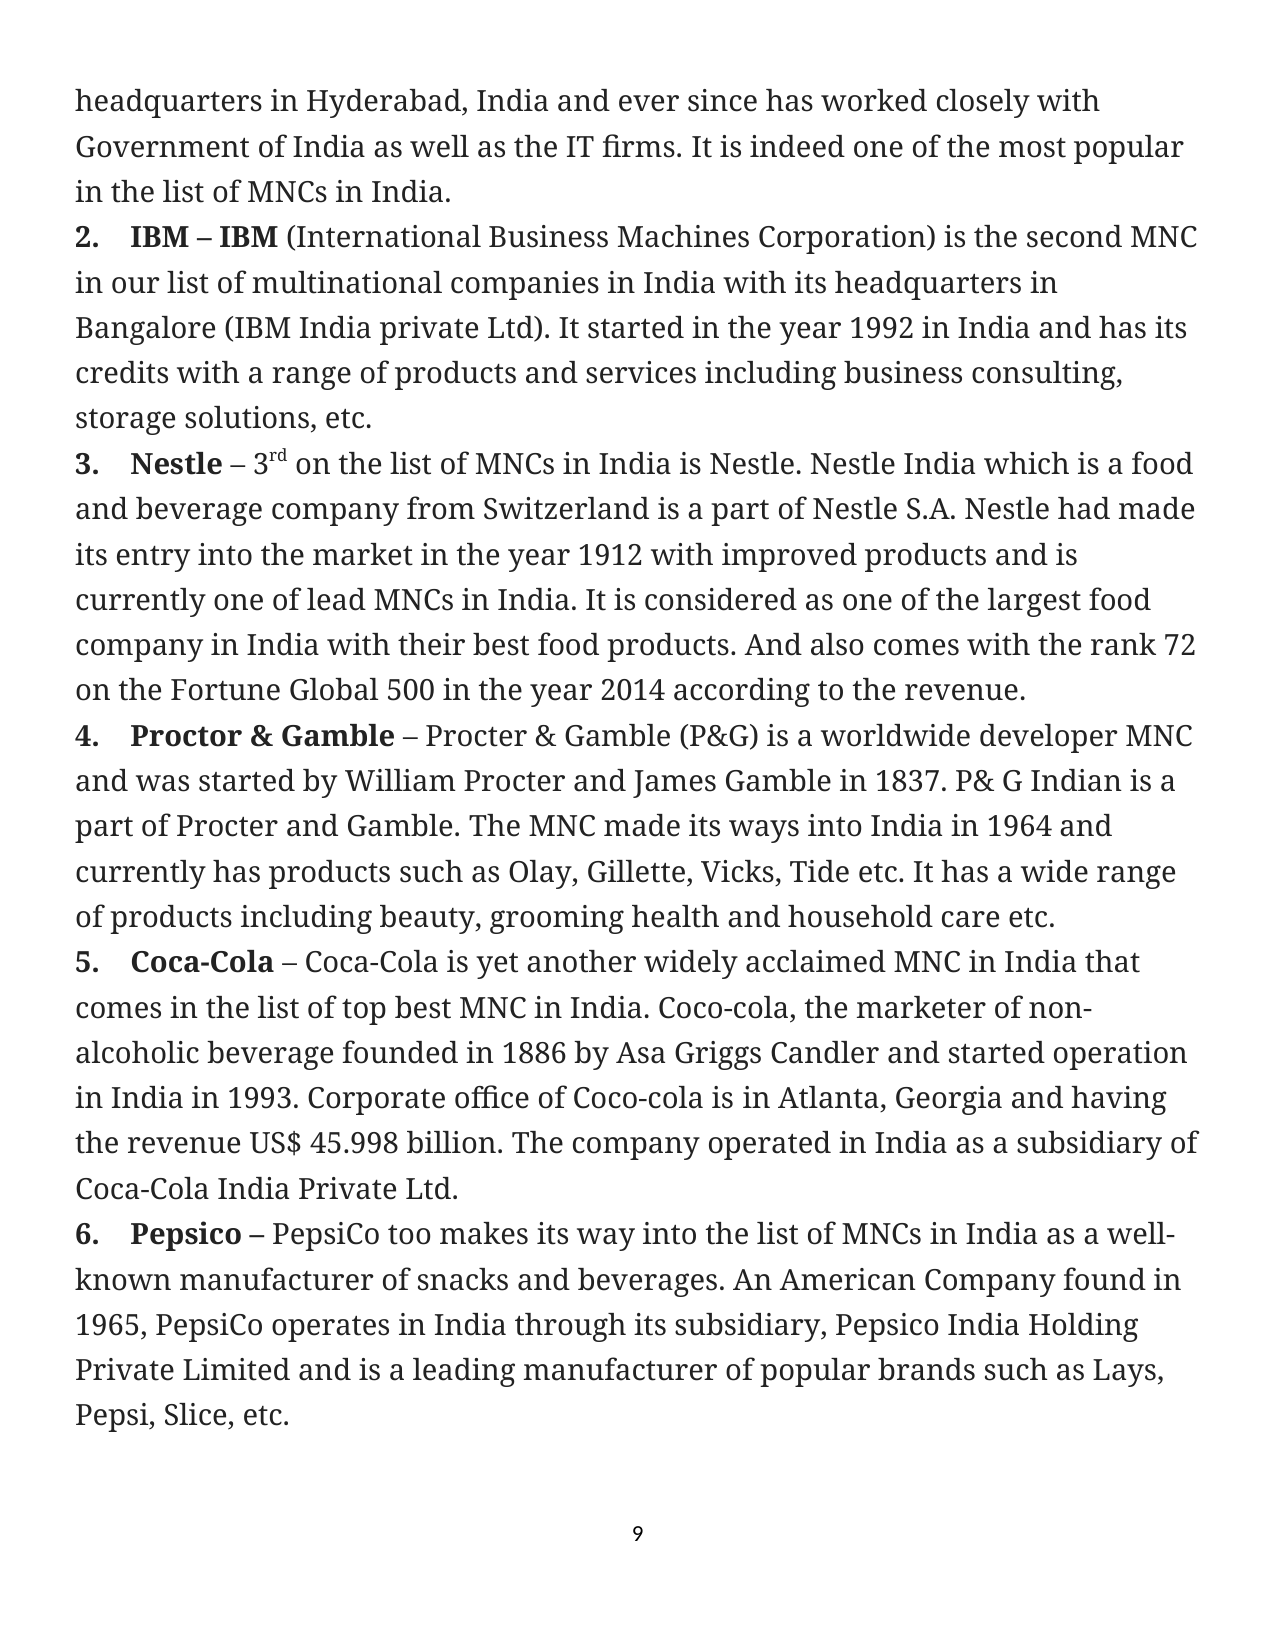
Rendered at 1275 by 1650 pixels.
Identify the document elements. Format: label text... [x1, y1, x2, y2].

text 4. Proctor & Gamble – Procter & Gamble (P&G) is a worldwide developer MNC and was started by William Procter and James Gamble in 1837. P& G Indian is a part of Procter and Gamble. The MNC made its ways into India in 1964 and currently has products such as Olay, Gillette, Vicks, Tide etc. It has a wide range of products including beauty, grooming health and household care etc. [75, 709, 1200, 936]
text 2. IBM – IBM (International Business Machines Corporation) is the second MNC in our list of multinational companies in India with its headquarters in Bangalore (IBM India private Ltd). It started in the year 1992 in India and has its credits with a range of products and services including business consulting, storage solutions, etc. [75, 211, 1200, 437]
text 3. Nestle – 3rd on the list of MNCs in India is Nestle. Nestle India which is a food and beverage company from Switzerland is a part of Nestle S.A. Nestle had made its entry into the market in the year 1912 with improved products and is currently one of lead MNCs in India. It is considered as one of the largest food company in India with their best food products. And also comes with the rank 72 on the Fortune Global 500 in the year 2014 according to the revenue. [75, 437, 1200, 709]
text 6. Pepsico – PepsiCo too makes its way into the list of MNCs in India as a well-known manufacturer of snacks and beverages. An American Company found in 1965, PepsiCo operates in India through its subsidiary, Pepsico India Holding Private Limited and is a leading manufacturer of popular brands such as Lays, Pepsi, Slice, etc. [75, 1208, 1200, 1434]
text 5. Coca-Cola – Coca-Cola is yet another widely acclaimed MNC in India that comes in the list of top best MNC in India. Coco-cola, the marketer of non-alcoholic beverage founded in 1886 by Asa Griggs Candler and started operation in India in 1993. Corporate office of Coco-cola is in Atlanta, Georgia and having the revenue US$ 45.998 billion. The company operated in India as a subsidiary of Coca-Cola India Private Ltd. [75, 936, 1200, 1208]
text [75, 75, 1200, 211]
